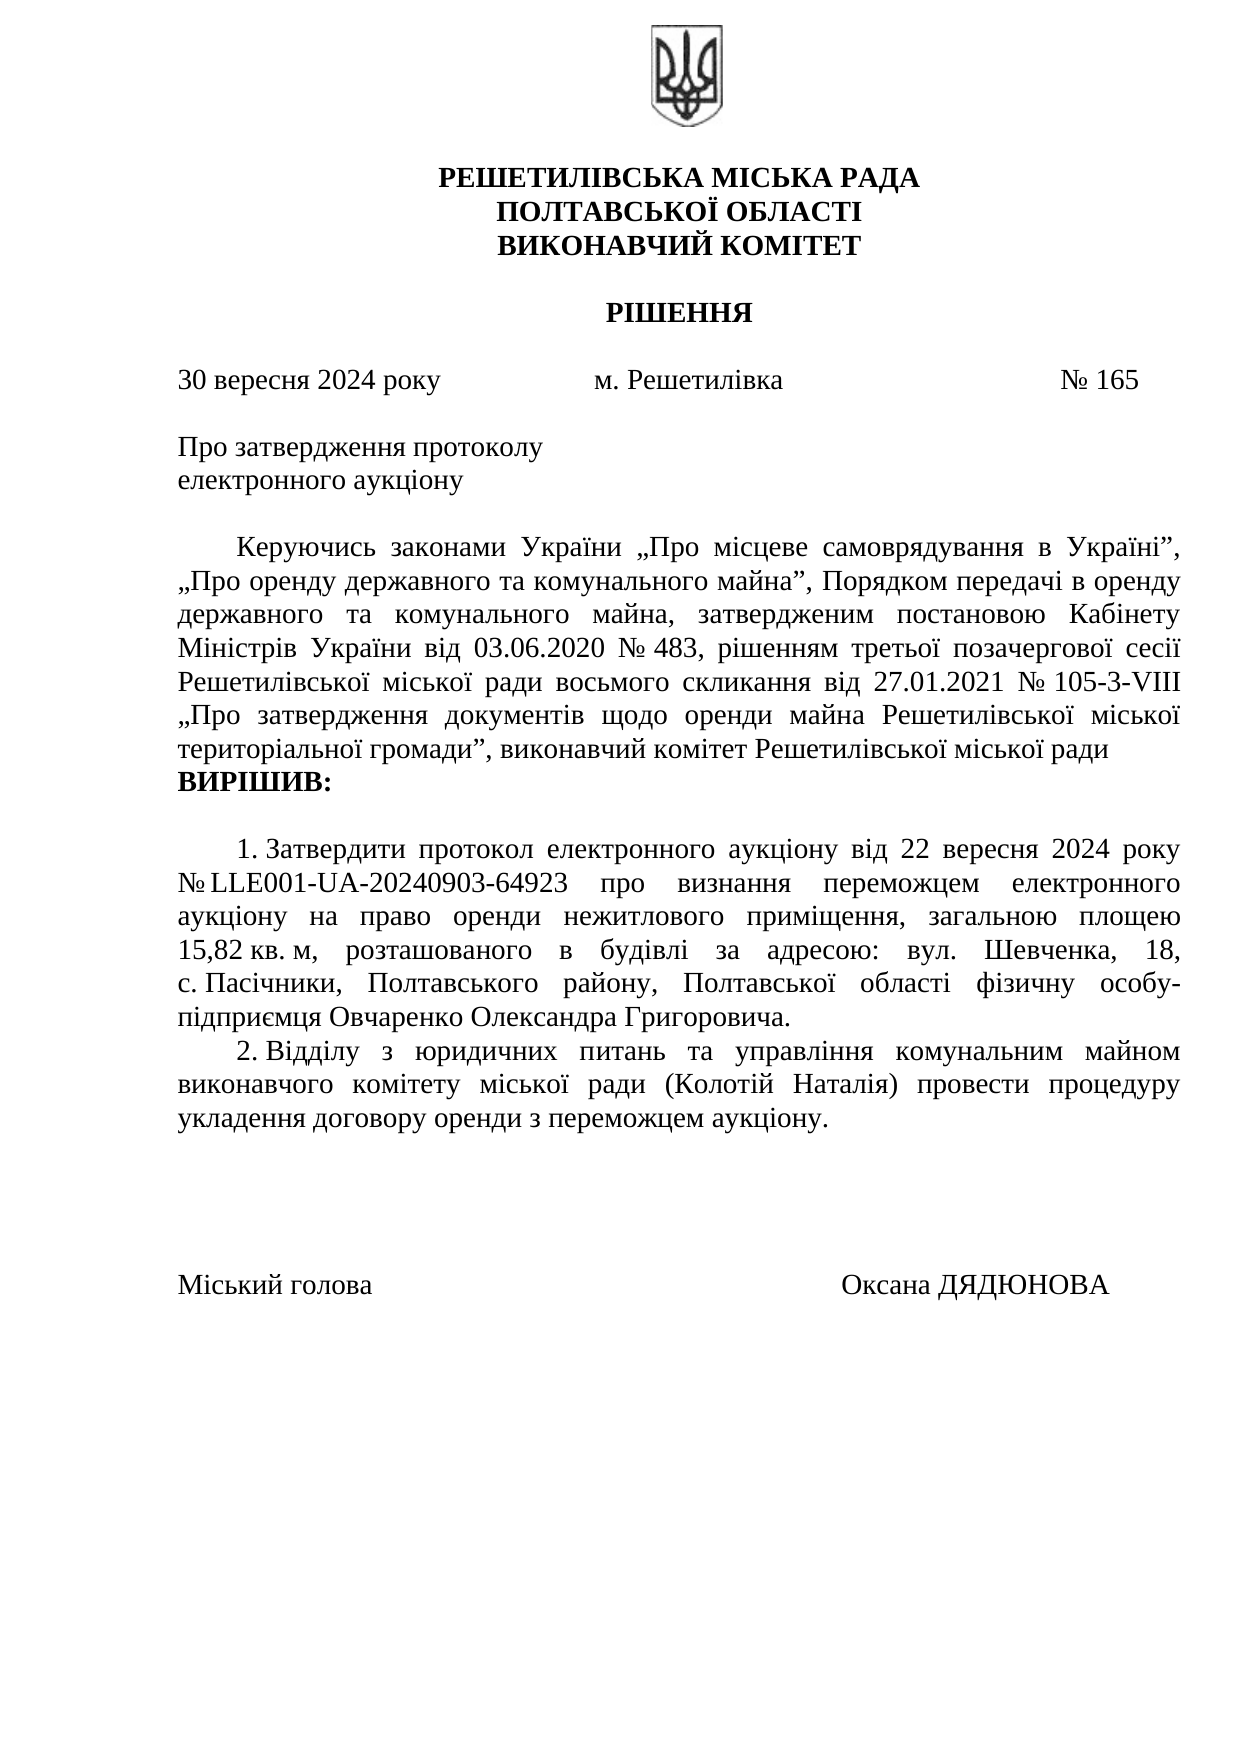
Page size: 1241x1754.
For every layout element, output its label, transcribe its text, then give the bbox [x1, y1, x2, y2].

text електронного аукціону [177, 462, 1181, 496]
text 30 вересня 2024 року м. Решетилівка № 165 [177, 362, 1181, 395]
text Про затвердження протоколу [177, 429, 1181, 462]
text Керуючись законами України „Про місцеве самоврядування в Україні”, „Про оренду державного та комунального майна”, Порядком передачі в оренду державного та комунального майна, затвердженим постановою Кабінету Міністрів України від 03.06.2020 № 483, рішенням третьої позачергової сесії Решетилівської міської ради восьмого скликання від 27.01.2021 № 105-3-VІІІ „Про затвердження документів щодо оренди майна Решетилівської міської територіальної громади”, виконавчий комітет Решетилівської міської ради [177, 529, 1181, 764]
text ВИКОНАВЧИЙ КОМІТЕТ [177, 228, 1181, 261]
text РІШЕННЯ [177, 295, 1181, 328]
text РЕШЕТИЛІВСЬКА МІСЬКА РАДА [177, 161, 1181, 194]
text ПОЛТАВСЬКОЇ ОБЛАСТІ [177, 194, 1181, 228]
text 2. Відділу з юридичних питань та управління комунальним майном виконавчого комітету міської ради (Колотій Наталія) провести процедуру укладення договору оренди з переможцем аукціону. [177, 1033, 1181, 1133]
text Міський голова Оксана ДЯДЮНОВА [177, 1267, 1181, 1301]
picture [651, 25, 723, 127]
text 1. Затвердити протокол електронного аукціону від 22 вересня 2024 року № LLE001-UA-20240903-64923 про визнання переможцем електронного аукціону на право оренди нежитлового приміщення, загальною площею 15,82 кв. м, розташованого в будівлі за адресою: вул. Шевченка, 18, с. Пасічники, Полтавського району, Полтавської області фізичну особу-підприємця Овчаренко Олександра Григоровича. [177, 831, 1181, 1033]
text ВИРІШИВ: [177, 764, 1181, 798]
